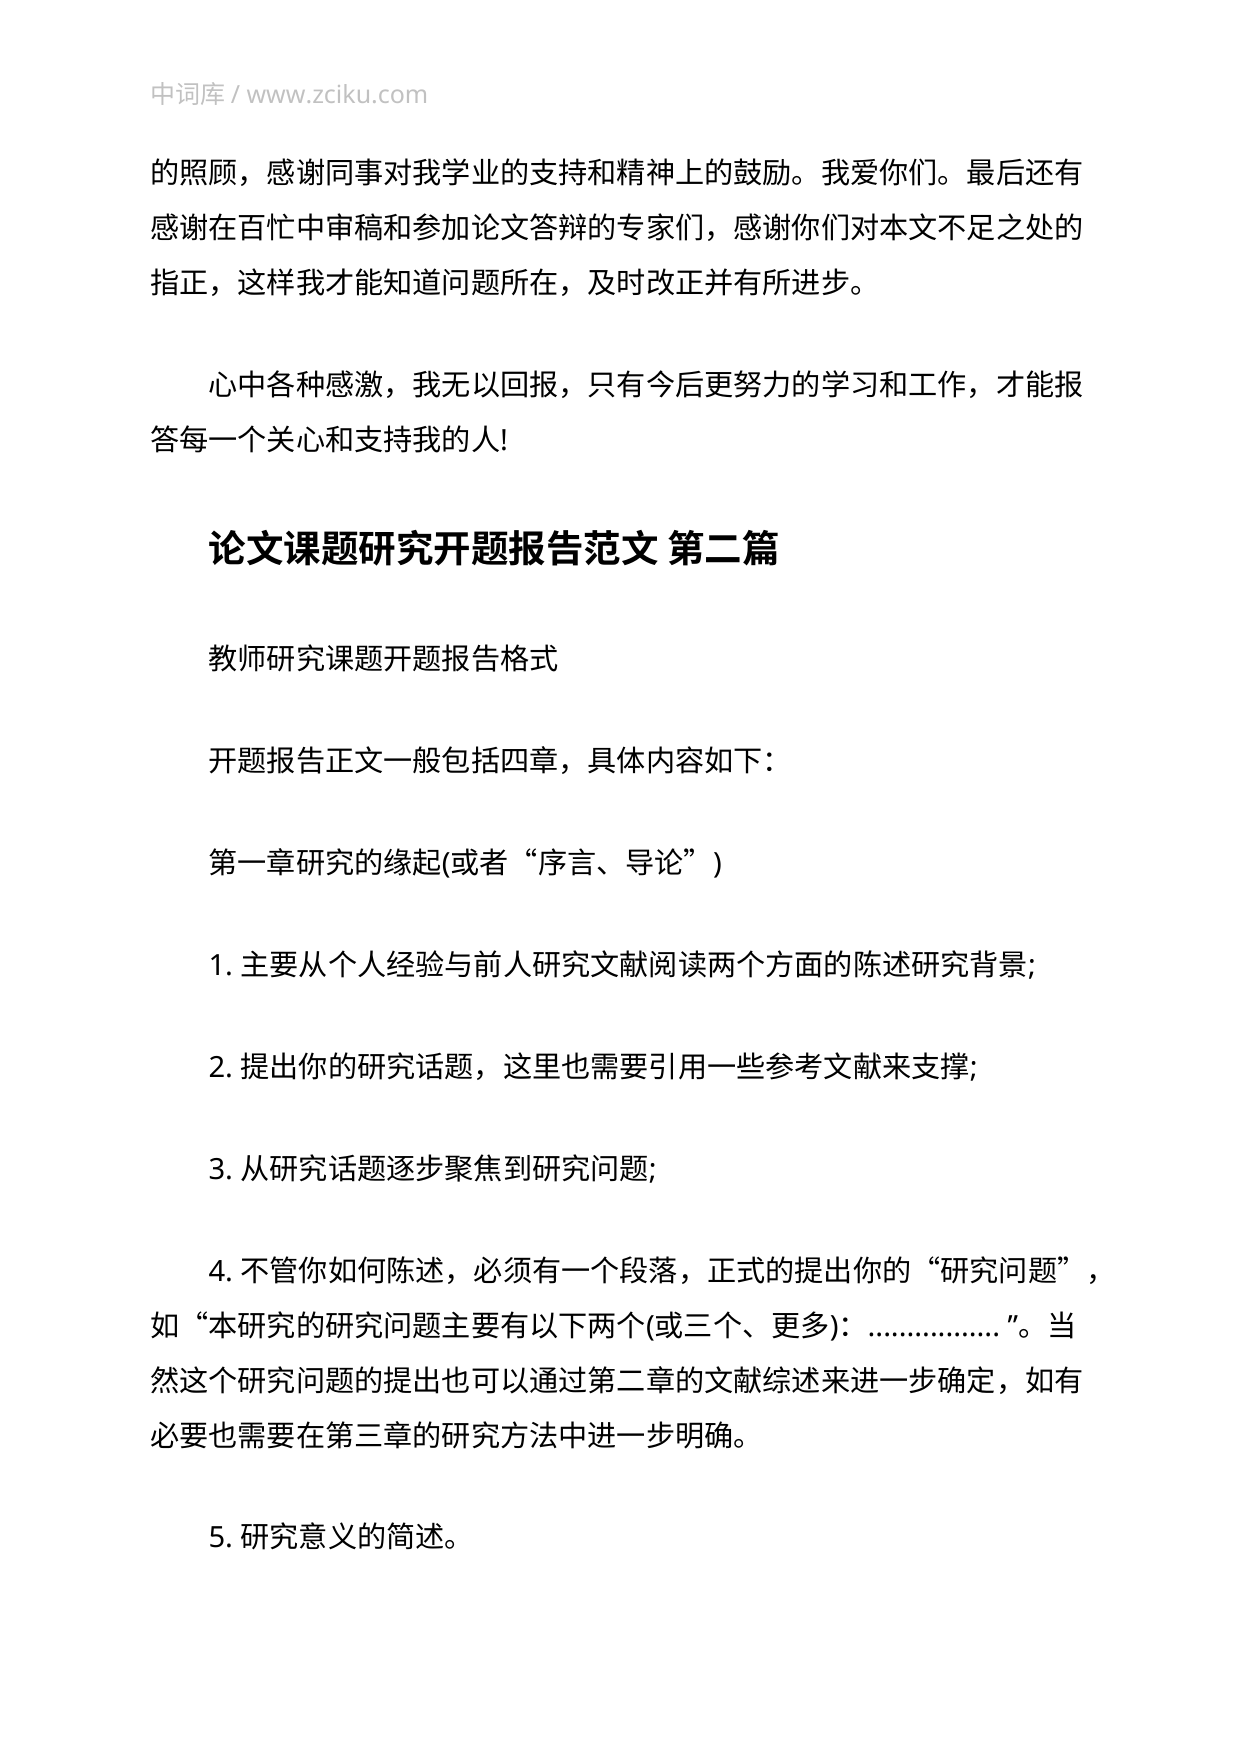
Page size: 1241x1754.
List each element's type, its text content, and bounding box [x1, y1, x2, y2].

text 第一章研究的缘起(或者“序言、导论”) [150, 839, 1090, 882]
text 5. 研究意义的简述。 [150, 1514, 1090, 1556]
text 开题报告正文一般包括四章，具体内容如下： [150, 738, 1090, 780]
text 论文课题研究开题报告范文 第二篇 [150, 518, 1090, 573]
text 1. 主要从个人经验与前人研究文献阅读两个方面的陈述研究背景; [150, 941, 1090, 984]
text 2. 提出你的研究话题，这里也需要引用一些参考文献来支撑; [150, 1043, 1090, 1086]
text 教师研究课题开题报告格式 [150, 636, 1090, 678]
text 3. 从研究话题逐步聚焦到研究问题; [150, 1145, 1090, 1188]
text 心中各种感激，我无以回报，只有今后更努力的学习和工作，才能报答每一个关心和支持我的人! [150, 362, 1090, 459]
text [150, 150, 1090, 302]
text 4. 不管你如何陈述，必须有一个段落，正式的提出你的“研究问题”，如“本研究的研究问题主要有以下两个(或三个、更多)：................. ”。当然这个研究问题的提出也可以通过第二章的文献综述来进一步确定，如有必要也需要在第三章的研究方法中进一步明确。 [150, 1247, 1090, 1454]
